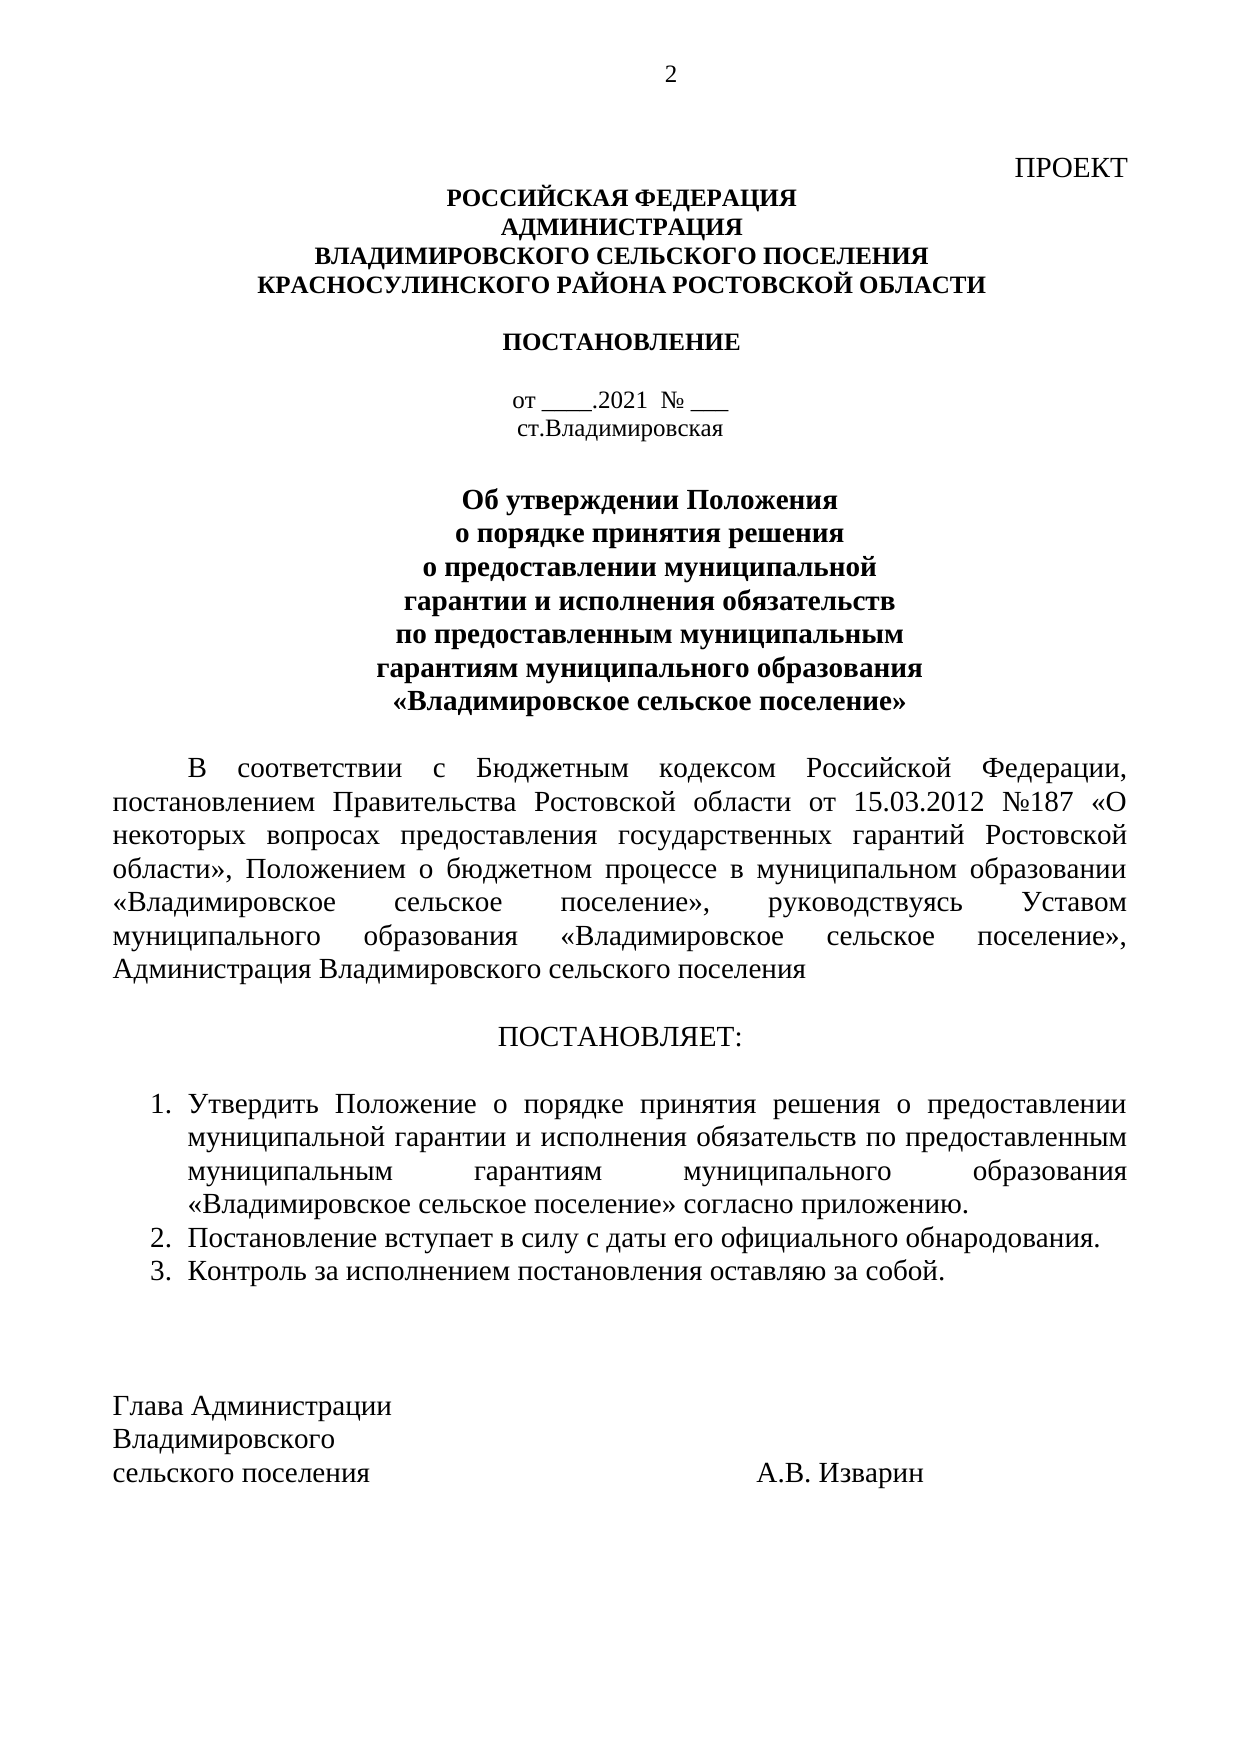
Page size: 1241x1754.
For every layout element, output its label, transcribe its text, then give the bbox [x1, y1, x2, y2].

text гарантиям муниципального образования [112, 650, 1128, 683]
list Контроль за исполнением постановления оставляю за собой. [150, 1253, 1128, 1287]
text Владимировского [112, 1421, 1128, 1455]
text АДМИНИСТРАЦИЯ [112, 212, 1128, 241]
text Об утверждении Положения [112, 482, 1128, 516]
text сельского поселения А.В. Изварин [112, 1455, 1128, 1488]
text «Владимировское сельское поселение» [112, 683, 1128, 717]
text по предоставленным муниципальным [112, 616, 1128, 650]
text Глава Администрации [112, 1388, 1128, 1421]
text о порядке принятия решения [112, 516, 1128, 549]
text о предоставлении муниципальной [112, 549, 1128, 583]
list Утвердить Положение о порядке принятия решения о предоставлении муниципальной гарантии и исполнения обязательств по предоставленным муниципальным гарантиям муниципального образования «Владимировское сельское поселение» согласно приложению. [150, 1086, 1128, 1220]
text ст.Владимировская [112, 413, 1128, 442]
text от ____.2021 № ___ [112, 385, 1128, 413]
text ВЛАДИМИРОВСКОГО СЕЛЬСКОГО ПОСЕЛЕНИЯ [112, 241, 1128, 270]
list Постановление вступает в силу с даты его официального обнародования. [150, 1220, 1128, 1253]
text ПОСТАНОВЛЕНИЕ [112, 327, 1128, 356]
text гарантии и исполнения обязательств [112, 583, 1128, 616]
text ПРОЕКТ [112, 150, 1128, 183]
text ПОСТАНОВЛЯЕТ: [112, 1019, 1128, 1052]
text РОССИЙСКАЯ ФЕДЕРАЦИЯ [112, 183, 1128, 212]
text В соответствии с Бюджетным кодексом Российской Федерации, постановлением Правительства Ростовской области от 15.03.2012 №187 «О некоторых вопросах предоставления государственных гарантий Ростовской области», Положением о бюджетном процессе в муниципальном образовании «Владимировское сельское поселение», руководствуясь Уставом муниципального образования «Владимировское сельское поселение», Администрация Владимировского сельского поселения [112, 750, 1128, 985]
text КРАСНОСУЛИНСКОГО РАЙОНА РОСТОВСКОЙ ОБЛАСТИ [112, 270, 1128, 298]
